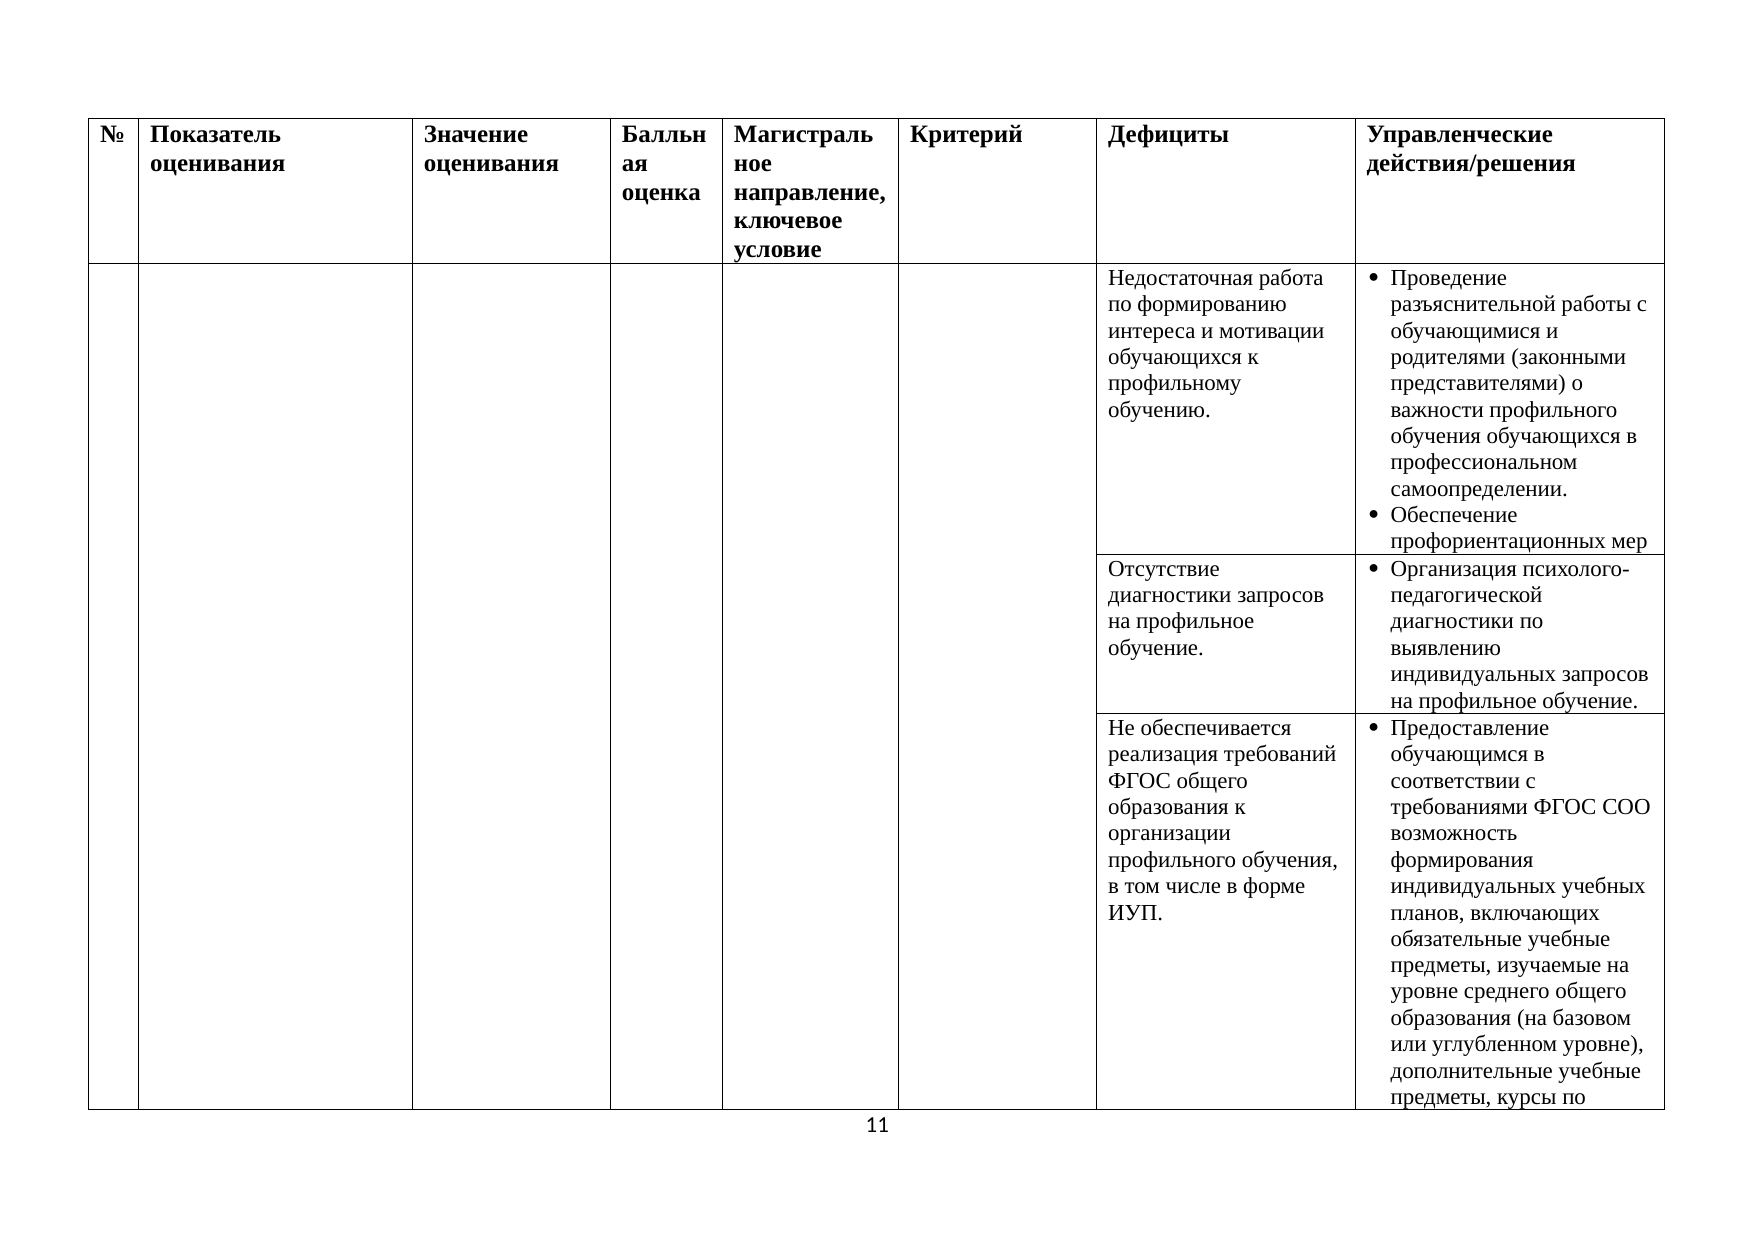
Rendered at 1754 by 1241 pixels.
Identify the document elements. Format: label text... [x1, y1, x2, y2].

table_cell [1097, 714, 1355, 1109]
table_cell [1356, 714, 1664, 1109]
table_header № [89, 119, 138, 263]
table_header Балльная оценка [611, 119, 722, 263]
table_header Магистральное направление, ключевое условие [723, 119, 898, 263]
table_cell Организация психолого-педагогической диагностики по выявлению индивидуальных запросов на профильное обучение. [1356, 555, 1664, 713]
table_cell Отсутствие диагностики запросов на профильное обучение. [1097, 555, 1355, 713]
table_cell Недостаточная работа по формированию интереса и мотивации обучающихся к профильному обучению. [1097, 264, 1355, 554]
table_header Значение оценивания [413, 119, 610, 263]
table_header Критерий [899, 119, 1096, 263]
table_cell Проведение разъяснительной работы с обучающимися и родителями (законными представителями) о важности профильного обучения обучающихся в профессиональном самоопределении. Обеспечение профориентационных мер [1356, 264, 1664, 554]
table_header Управленческие действия/решения [1356, 119, 1664, 263]
table_header Дефициты [1097, 119, 1355, 263]
table_header Показатель оценивания [139, 119, 412, 263]
